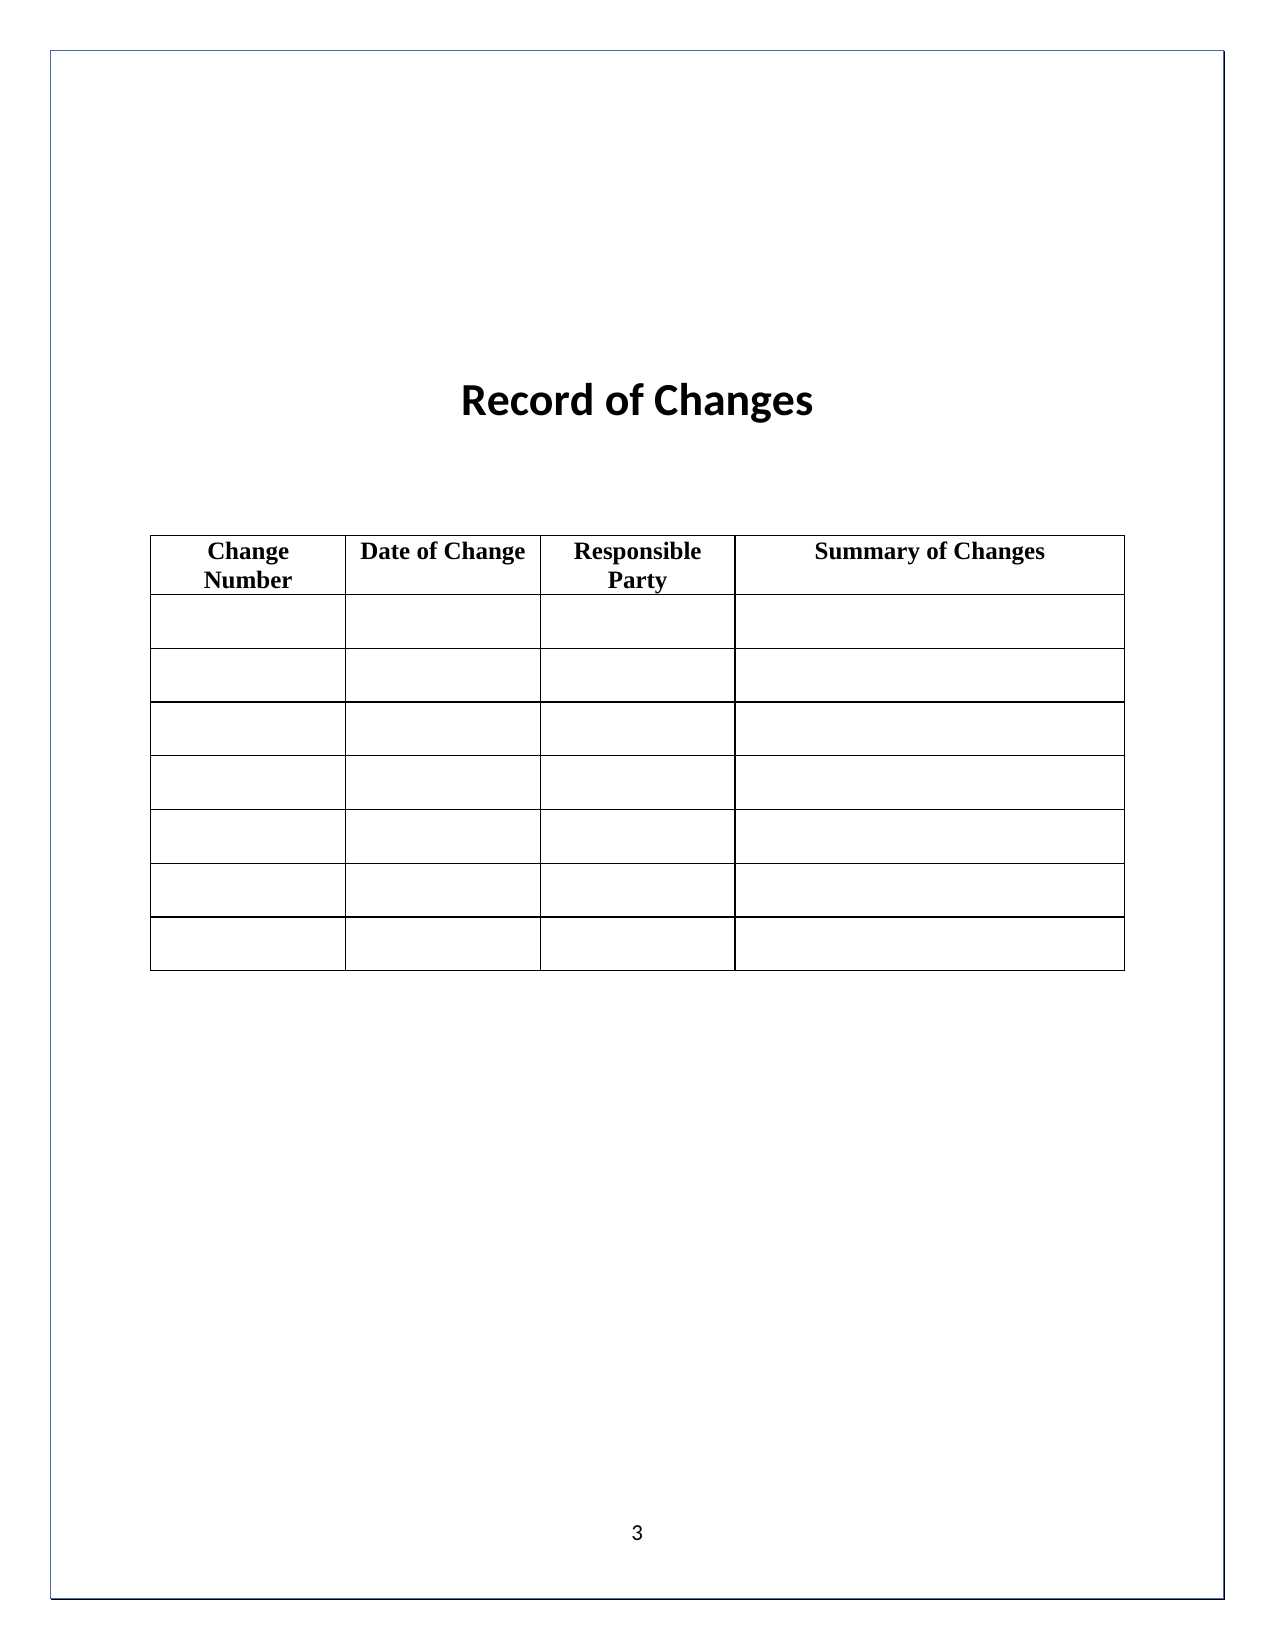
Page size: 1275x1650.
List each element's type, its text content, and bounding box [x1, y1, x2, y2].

table_cell [346, 595, 540, 648]
table_cell [736, 756, 1124, 809]
table_header Summary of Changes [736, 536, 1124, 594]
table_cell [151, 918, 345, 970]
table_cell [151, 864, 345, 916]
table_cell [346, 703, 540, 755]
table_cell [736, 595, 1124, 648]
table_cell [736, 649, 1124, 701]
table_cell [346, 918, 540, 970]
table_cell [541, 649, 734, 701]
text Record of Changes [150, 371, 1124, 427]
table_cell [541, 595, 734, 648]
table_cell [541, 703, 734, 755]
table_cell [736, 703, 1124, 755]
table_cell [151, 595, 345, 648]
table_cell [346, 756, 540, 809]
table_cell [346, 649, 540, 701]
table_cell [151, 649, 345, 701]
table_header Change Number [151, 536, 345, 594]
table_cell [346, 810, 540, 863]
table_cell [736, 864, 1124, 916]
table_cell [151, 756, 345, 809]
table_cell [541, 810, 734, 863]
table_cell [151, 810, 345, 863]
table_cell [541, 756, 734, 809]
table_cell [736, 810, 1124, 863]
table_cell [151, 703, 345, 755]
table_header Responsible Party [541, 536, 734, 594]
table_cell [736, 918, 1124, 970]
table_cell [541, 918, 734, 970]
table_cell [346, 864, 540, 916]
table_cell [541, 864, 734, 916]
table_header Date of Change [346, 536, 540, 594]
